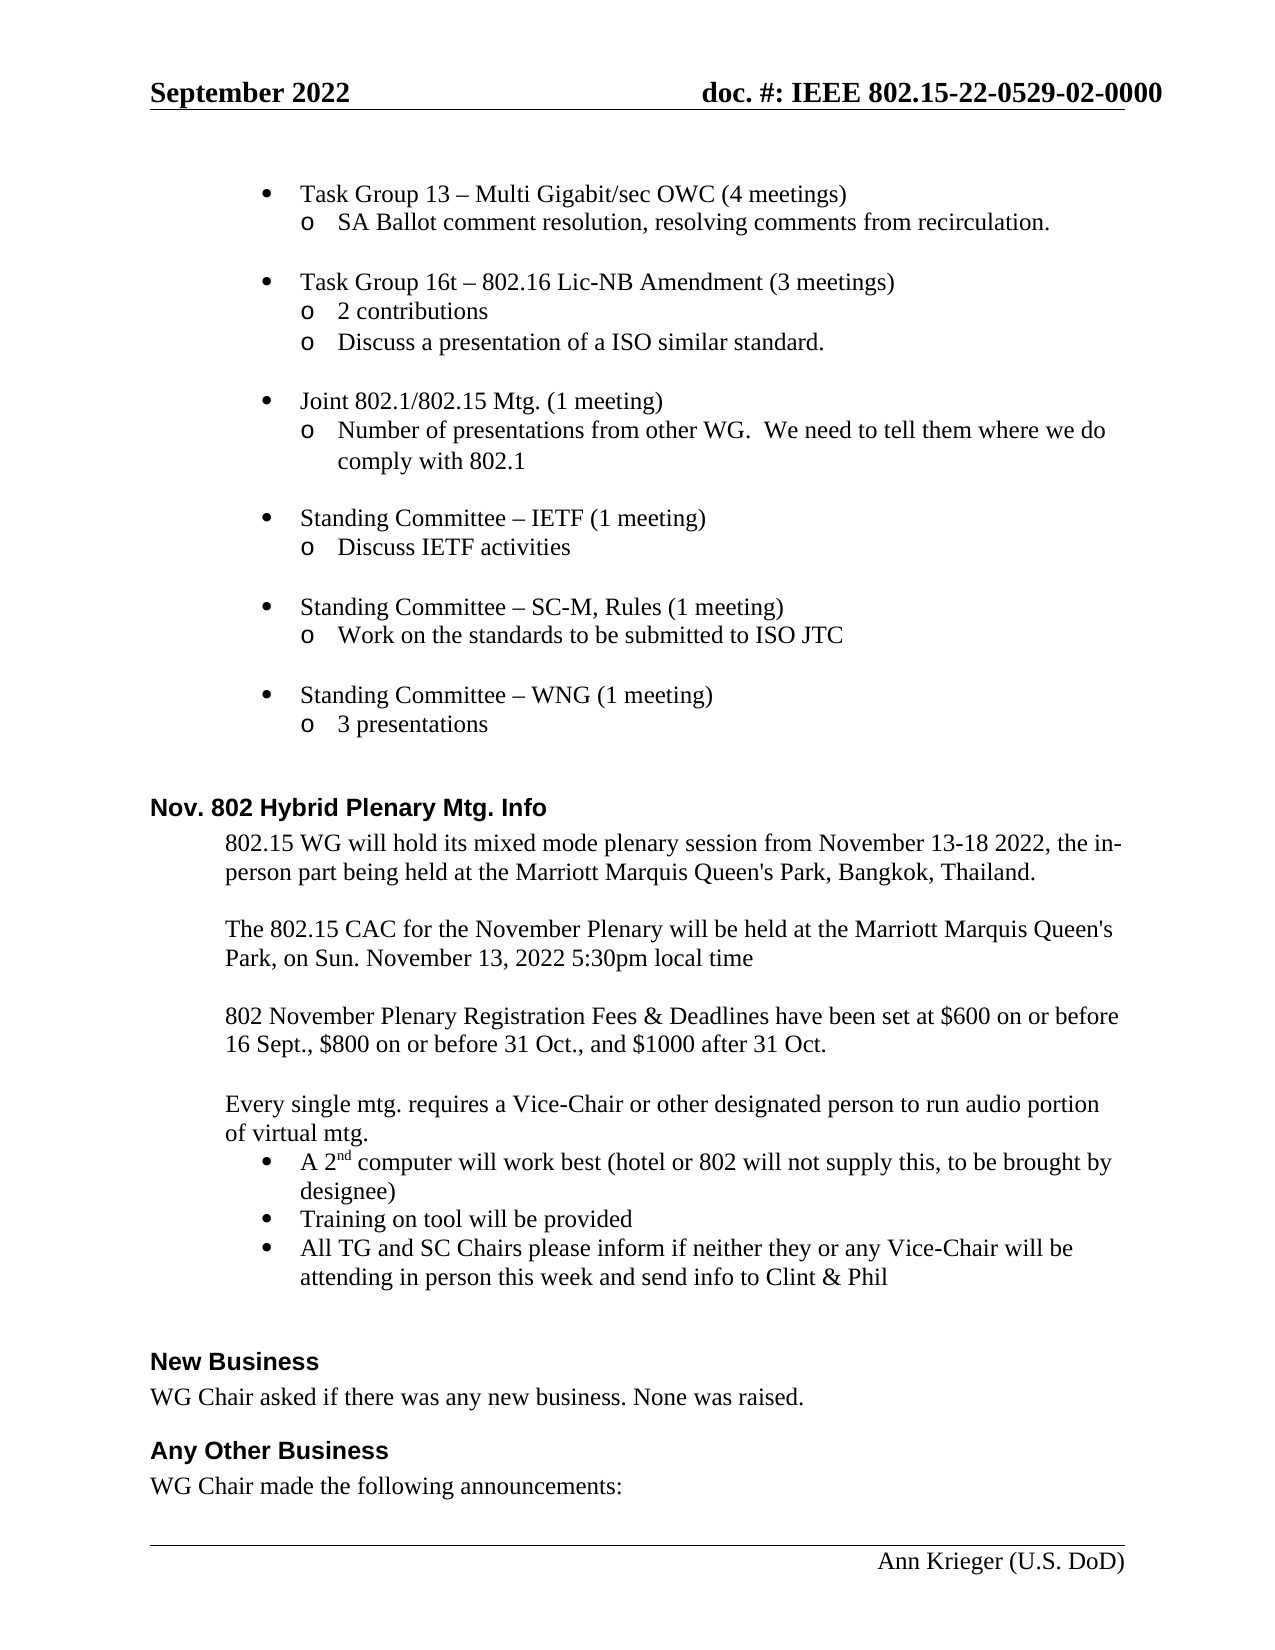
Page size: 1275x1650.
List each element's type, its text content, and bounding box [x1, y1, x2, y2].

list Joint 802.1/802.15 Mtg. (1 meeting) [262, 386, 1125, 415]
text The 802.15 CAC for the November Plenary will be held at the Marriott Marquis Queen's Park, on Sun. November 13, 2022 5:30pm local time [225, 914, 1125, 972]
list Standing Committee – IETF (1 meeting) [262, 503, 1125, 532]
list Standing Committee – SC-M, Rules (1 meeting) [262, 592, 1125, 620]
subtitle New Business [150, 1347, 1125, 1376]
list Training on tool will be provided [262, 1204, 1125, 1233]
text WG Chair made the following announcements: [150, 1471, 1125, 1499]
subtitle Any Other Business [150, 1436, 1125, 1464]
text 802.15 WG will hold its mixed mode plenary session from November 13-18 2022, the in-person part being held at the Marriott Marquis Queen's Park, Bangkok, Thailand. [225, 828, 1125, 886]
list Task Group 13 – Multi Gigabit/sec OWC (4 meetings) [262, 179, 1125, 207]
subtitle Nov. 802 Hybrid Plenary Mtg. Info [150, 793, 1125, 822]
list Discuss IETF activities [300, 532, 1125, 563]
list SA Ballot comment resolution, resolving comments from recirculation. [300, 207, 1125, 238]
list Number of presentations from other WG. We need to tell them where we do comply with 802.1 [300, 415, 1125, 474]
list Standing Committee – WNG (1 meeting) [262, 680, 1125, 709]
list A 2nd computer will work best (hotel or 802 will not supply this, to be brought by designee) [262, 1147, 1125, 1204]
list All TG and SC Chairs please inform if neither they or any Vice-Chair will be attending in person this week and send info to Clint & Phil [262, 1233, 1125, 1291]
list Discuss a presentation of a ISO similar standard. [300, 327, 1125, 357]
list 2 contributions [300, 296, 1125, 327]
list Task Group 16t – 802.16 Lic-NB Amendment (3 meetings) [262, 267, 1125, 296]
list Work on the standards to be submitted to ISO JTC [300, 620, 1125, 651]
text Every single mtg. requires a Vice-Chair or other designated person to run audio portion of virtual mtg. [225, 1089, 1125, 1147]
text 802 November Plenary Registration Fees & Deadlines have been set at $600 on or before 16 Sept., $800 on or before 31 Oct., and $1000 after 31 Oct. [225, 1001, 1125, 1058]
list 3 presentations [300, 709, 1125, 739]
text WG Chair asked if there was any new business. None was raised. [150, 1382, 1125, 1411]
